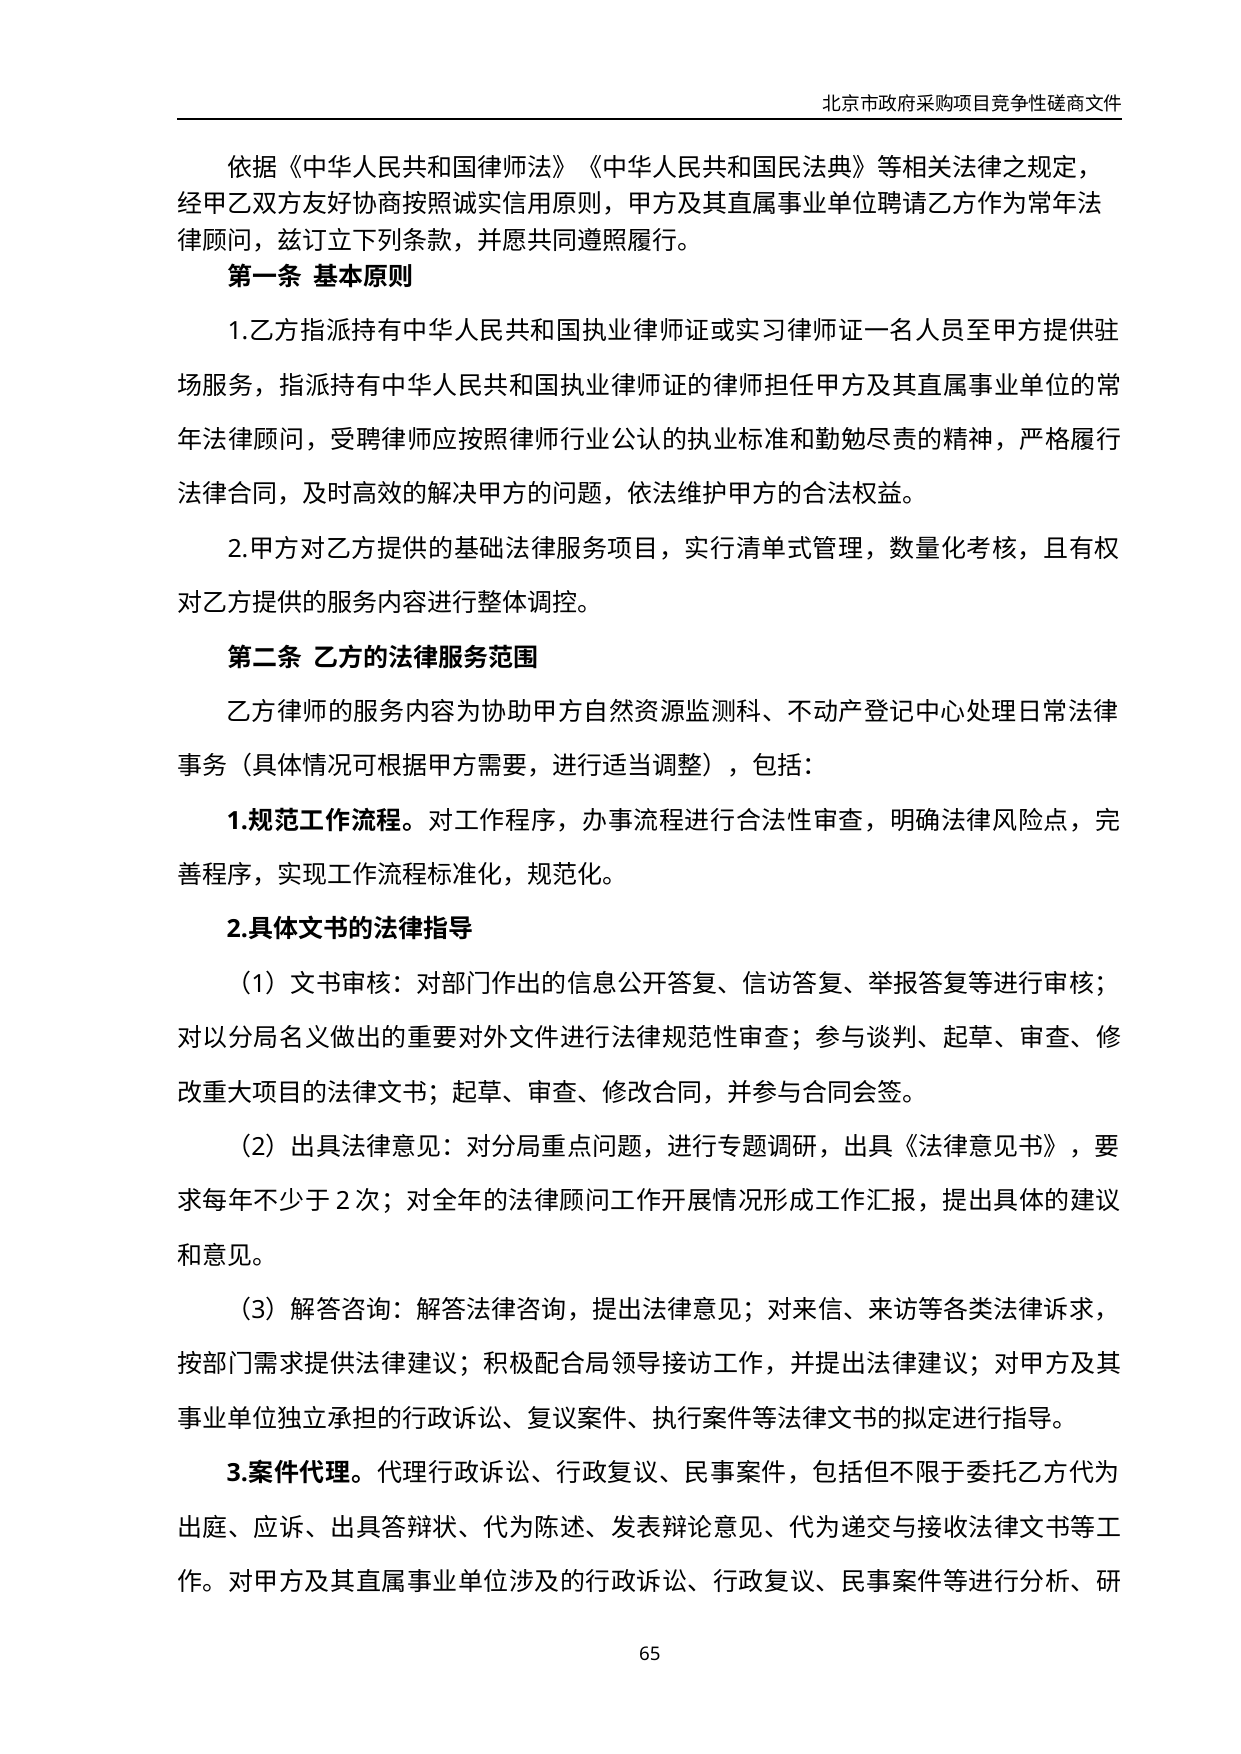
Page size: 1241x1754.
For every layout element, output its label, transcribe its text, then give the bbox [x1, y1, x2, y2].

text 2.具体文书的法律指导 [177, 909, 1122, 945]
text 2.甲方对乙方提供的基础法律服务项目，实行清单式管理，数量化考核，且有权对乙方提供的服务内容进行整体调控。 [177, 528, 1122, 619]
text 依据《中华人民共和国律师法》《中华人民共和国民法典》等相关法律之规定，经甲乙双方友好协商按照诚实信用原则，甲方及其直属事业单位聘请乙方作为常年法律顾问，兹订立下列条款，并愿共同遵照履行。 [177, 148, 1122, 256]
text 第一条 基本原则 [177, 256, 1122, 293]
text 1.规范工作流程。对工作程序，办事流程进行合法性审查，明确法律风险点，完善程序，实现工作流程标准化，规范化。 [177, 800, 1122, 891]
text （2）出具法律意见：对分局重点问题，进行专题调研，出具《法律意见书》，要求每年不少于2次；对全年的法律顾问工作开展情况形成工作汇报，提出具体的建议和意见。 [177, 1126, 1122, 1271]
text （3）解答咨询：解答法律咨询，提出法律意见；对来信、来访等各类法律诉求，按部门需求提供法律建议；积极配合局领导接访工作，并提出法律建议；对甲方及其事业单位独立承担的行政诉讼、复议案件、执行案件等法律文书的拟定进行指导。 [177, 1289, 1122, 1434]
text 1.乙方指派持有中华人民共和国执业律师证或实习律师证一名人员至甲方提供驻场服务，指派持有中华人民共和国执业律师证的律师担任甲方及其直属事业单位的常年法律顾问，受聘律师应按照律师行业公认的执业标准和勤勉尽责的精神，严格履行法律合同，及时高效的解决甲方的问题，依法维护甲方的合法权益。 [177, 311, 1122, 510]
text （1）文书审核：对部门作出的信息公开答复、信访答复、举报答复等进行审核；对以分局名义做出的重要对外文件进行法律规范性审查；参与谈判、起草、审查、修改重大项目的法律文书；起草、审查、修改合同，并参与合同会签。 [177, 963, 1122, 1108]
text 第二条 乙方的法律服务范围 [177, 637, 1122, 673]
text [177, 1453, 1122, 1598]
text 乙方律师的服务内容为协助甲方自然资源监测科、不动产登记中心处理日常法律事务（具体情况可根据甲方需要，进行适当调整），包括： [177, 691, 1122, 782]
